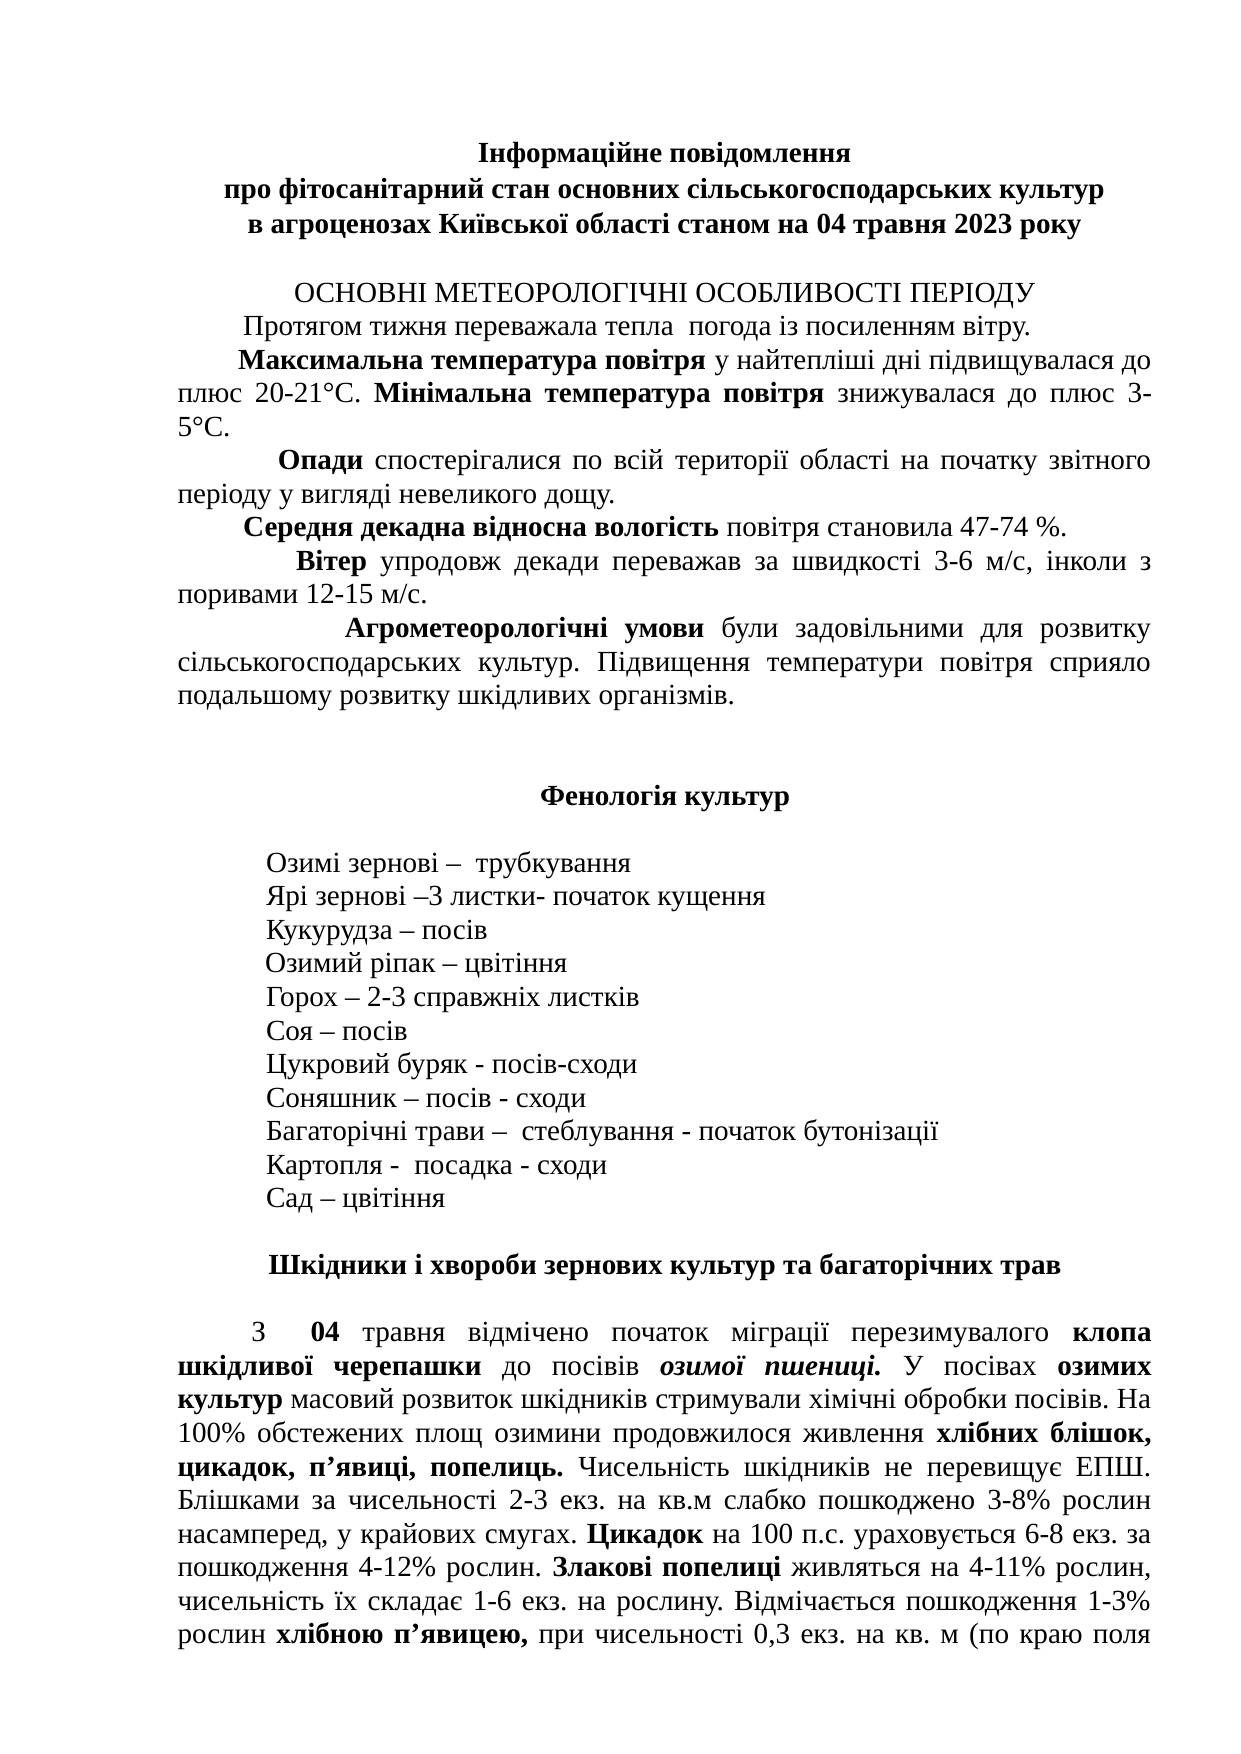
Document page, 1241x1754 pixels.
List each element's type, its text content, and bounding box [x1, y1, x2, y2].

text Озимий ріпак – цвітіння [177, 946, 1152, 979]
text Протягом тижня переважала тепла погода із посиленням вітру. [177, 308, 1152, 342]
text ОСНОВНІ МЕТЕОРОЛОГІЧНІ ОСОБЛИВОСТІ ПЕРІОДУ [177, 275, 1152, 308]
text Картопля - посадка - сходи [177, 1147, 1152, 1180]
text Озимі зернові – трубкування [177, 845, 1152, 878]
text Інформаційне повідомлення [177, 136, 1152, 169]
text Горох – 2-3 справжніх листків [177, 979, 1152, 1013]
text Агрометеорологічні умови були задовільними для розвитку сільськогосподарських культур. Підвищення температури повітря сприяло подальшому розвитку шкідливих організмів. [177, 610, 1152, 711]
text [177, 1314, 1152, 1650]
text Багаторічні трави – стеблування - початок бутонізації [177, 1113, 1152, 1147]
text Шкідники і хвороби зернових культур та багаторічних трав [177, 1247, 1152, 1281]
text Кукурудза – посів [177, 912, 1152, 946]
text Цукровий буряк - посів-сходи [177, 1046, 1152, 1080]
text Вітер упродовж декади переважав за швидкості 3-6 м/с, інколи з поривами 12-15 м/с. [177, 543, 1152, 610]
text Середня декадна відносна вологість повітря становила 47-74 %. [177, 509, 1152, 543]
text Опади спостерігалися по всій території області на початку звітного періоду у вигляді невеликого дощу. [177, 442, 1152, 509]
text Соя – посів [177, 1013, 1152, 1046]
text Максимальна температура повітря у найтепліші дні підвищувалася до плюс 20-21°С. Мінімальна температура повітря знижувалася до плюс 3-5°С. [177, 342, 1152, 442]
text Ярі зернові –3 листки- початок кущення [177, 878, 1152, 912]
text Соняшник – посів - сходи [177, 1080, 1152, 1113]
text Сад – цвітіння [177, 1180, 1152, 1214]
text в агроценозах Київської області станом на 04 травня 2023 року [177, 206, 1152, 239]
text Фенологія культур [177, 778, 1152, 811]
text про фітосанітарний стан основних сільськогосподарських культур [177, 171, 1152, 204]
